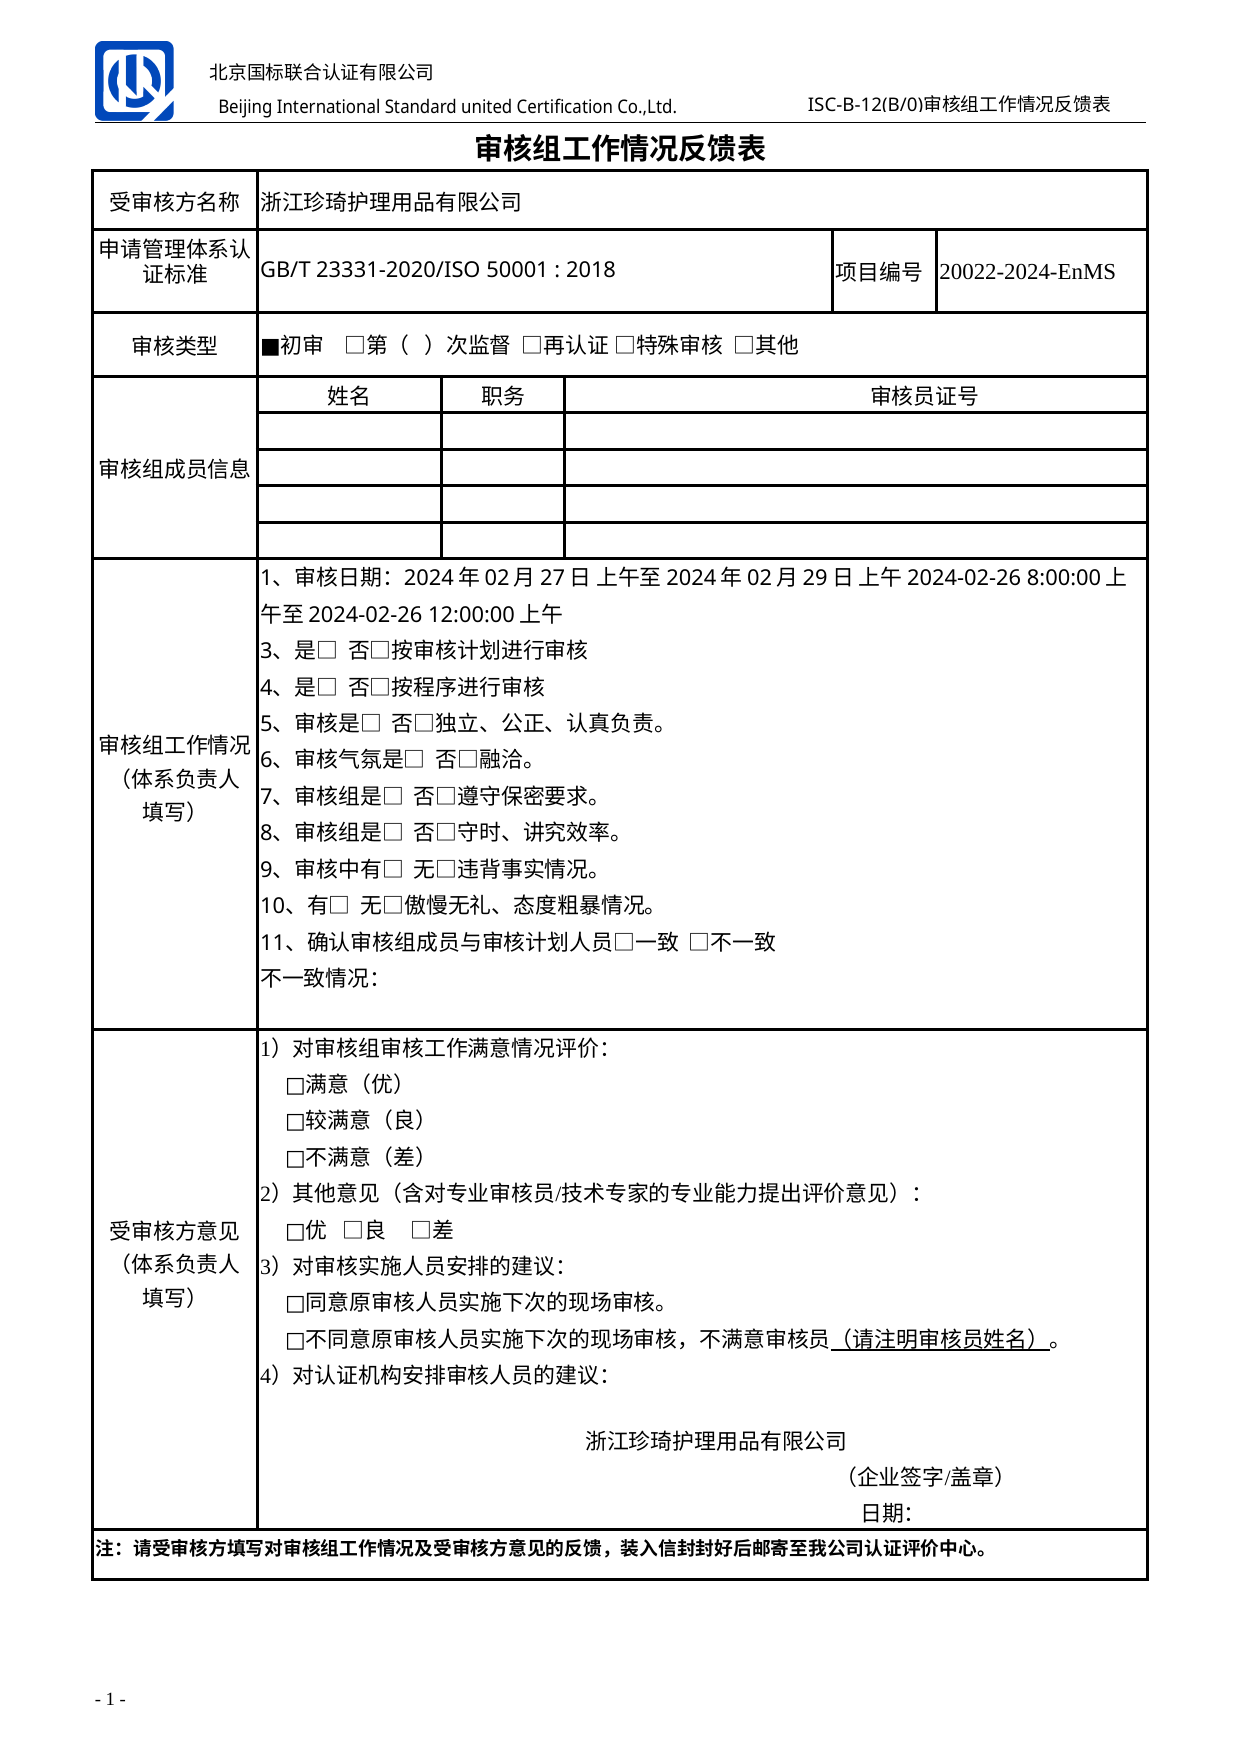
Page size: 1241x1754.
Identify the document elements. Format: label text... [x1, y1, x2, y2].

text 审核组工作情况反馈表 [94, 123, 1146, 169]
table_cell 审核组成员信息 [94, 378, 256, 557]
table_cell ■初审 □第（ ）次监督 □再认证 □特殊审核 □其他 [259, 314, 1146, 375]
table_cell 1）对审核组审核工作满意情况评价： □满意（优） □较满意（良） □不满意（差） 2）其他意见（含对专业审核员/技术专家的专业能力提出评价意见）： □优 □良 □差 3）对审核实施人员安排的建议： □同意原审核人员实施下次的现场审核。 □不同意原审核人员实施下次的现场审核，不满意审核员（请注明审核员姓名）。 4）对认证机构安排审核人员的建议： 浙江珍琦护理用品有限公司 （企业签字/盖章） 日期： [259, 1031, 1146, 1528]
table_header 受审核方名称 [94, 172, 256, 228]
table_cell [443, 451, 563, 484]
table_cell 20022-2024-EnMS [938, 231, 1146, 311]
table_cell 职务 [443, 378, 563, 411]
table_cell [443, 487, 563, 521]
table_cell 项目编号 [834, 231, 935, 311]
table_cell [443, 524, 563, 557]
table_cell [259, 414, 440, 448]
table_cell 1、审核日期：2024年02月27日 上午至2024年02月29日 上午2024-02-26 8:00:00上午至2024-02-26 12:00:00上午 3、是□ 否□按审核计划进行审核 4、是□ 否□按程序进行审核 5、审核是□ 否□独立、公正、认真负责。 6、审核气氛是□ 否□融洽。 7、审核组是□ 否□遵守保密要求。 8、审核组是□ 否□守时、讲究效率。 9、审核中有□ 无□违背事实情况。 10、有□ 无□傲慢无礼、态度粗暴情况。 11、确认审核组成员与审核计划人员□一致 □不一致 不一致情况： [259, 560, 1146, 1027]
table_cell [566, 524, 1146, 557]
table_cell 申请管理体系认证标准 [94, 231, 256, 311]
table_cell 审核员证号 [566, 378, 1146, 411]
table_cell [259, 451, 440, 484]
table_cell [566, 414, 1146, 448]
table_cell 注：请受审核方填写对审核组工作情况及受审核方意见的反馈，装入信封封好后邮寄至我公司认证评价中心。 [94, 1531, 1146, 1577]
table_cell [566, 451, 1146, 484]
table_cell 姓名 [259, 378, 440, 411]
table_cell [259, 487, 440, 521]
table_cell 审核组工作情况（体系负责人 填写） [94, 560, 256, 1027]
table_cell 审核类型 [94, 314, 256, 375]
table_cell GB/T 23331-2020/ISO 50001 : 2018 [259, 231, 831, 311]
table_cell [443, 414, 563, 448]
table_cell [259, 524, 440, 557]
table_header 浙江珍琦护理用品有限公司 [259, 172, 1146, 228]
table_cell 受审核方意见（体系负责人 填写） [94, 1031, 256, 1528]
table_cell [566, 487, 1146, 521]
picture [95, 41, 174, 121]
